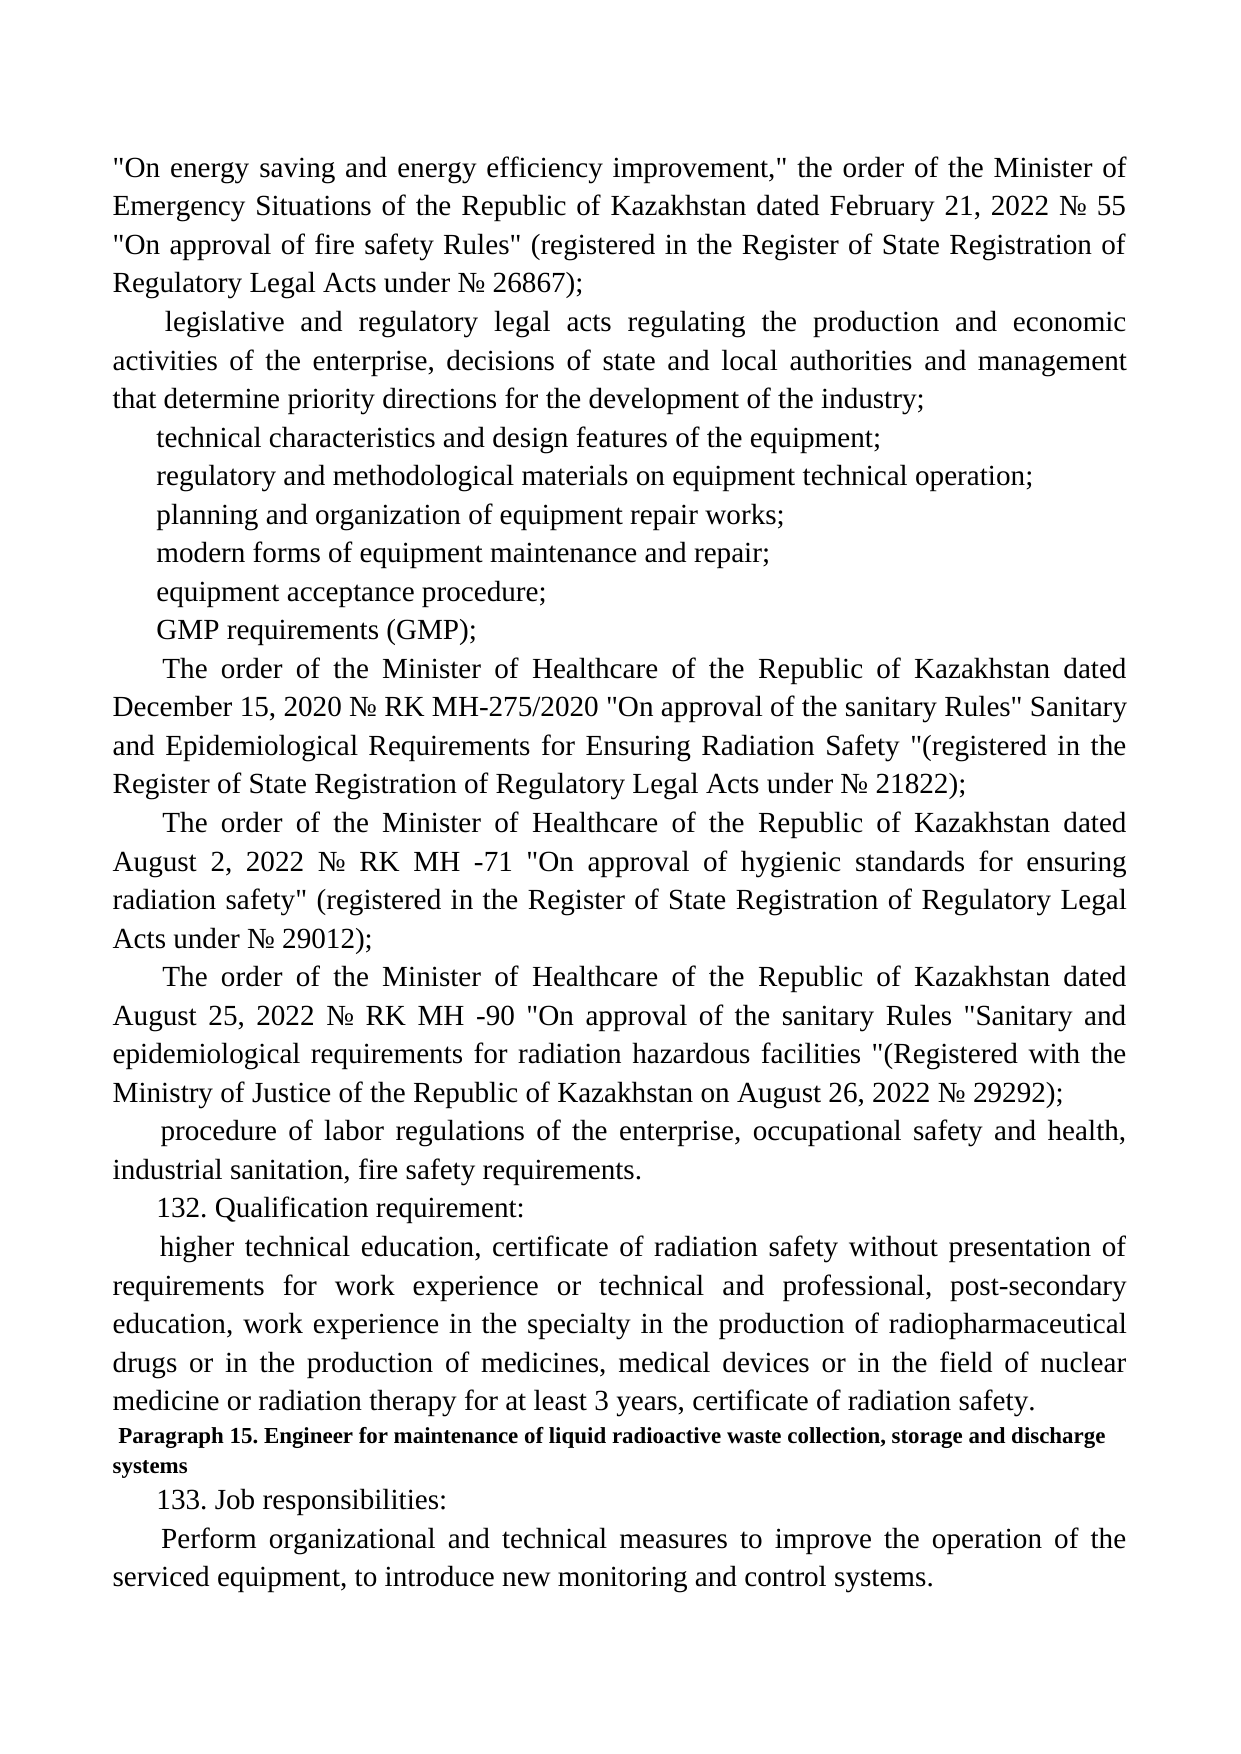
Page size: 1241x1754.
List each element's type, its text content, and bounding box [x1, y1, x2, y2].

text GMP requirements (GMP); [112, 612, 1128, 646]
text higher technical education, certificate of radiation safety without presentation of requirements for work experience or technical and professional, post-secondary education, work experience in the specialty in the production of radiopharmaceutical drugs or in the production of medicines, medical devices or in the field of nuclear medicine or radiation therapy for at least 3 years, certificate of radiation safety. [112, 1229, 1128, 1417]
text 133. Job responsibilities: [112, 1482, 1128, 1516]
text Perform organizational and technical measures to improve the operation of the serviced equipment, to introduce new monitoring and control systems. [112, 1521, 1128, 1593]
text 132. Qualification requirement: [112, 1191, 1128, 1224]
text planning and organization of equipment repair works; [112, 497, 1128, 530]
text technical characteristics and design features of the equipment; [112, 420, 1128, 453]
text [112, 150, 1128, 299]
text legislative and regulatory legal acts regulating the production and economic activities of the enterprise, decisions of state and local authorities and management that determine priority directions for the development of the industry; [112, 304, 1128, 415]
text modern forms of equipment maintenance and repair; [112, 535, 1128, 569]
text procedure of labor regulations of the enterprise, occupational safety and health, industrial sanitation, fire safety requirements. [112, 1113, 1128, 1186]
text Paragraph 15. Engineer for maintenance of liquid radioactive waste collection, storage and discharge systems [112, 1422, 1128, 1478]
text The order of the Minister of Healthcare of the Republic of Kazakhstan dated August 2, 2022 № RK MH -71 "On approval of hygienic standards for ensuring radiation safety" (registered in the Register of State Registration of Regulatory Legal Acts under № 29012); [112, 805, 1128, 954]
text The order of the Minister of Healthcare of the Republic of Kazakhstan dated August 25, 2022 № RK MH -90 "On approval of the sanitary Rules "Sanitary and epidemiological requirements for radiation hazardous facilities "(Registered with the Ministry of Justice of the Republic of Kazakhstan on August 26, 2022 № 29292); [112, 959, 1128, 1108]
text equipment acceptance procedure; [112, 574, 1128, 607]
text The order of the Minister of Healthcare of the Republic of Kazakhstan dated December 15, 2020 № RK MH-275/2020 "On approval of the sanitary Rules" Sanitary and Epidemiological Requirements for Ensuring Radiation Safety "(registered in the Register of State Registration of Regulatory Legal Acts under № 21822); [112, 651, 1128, 800]
text regulatory and methodological materials on equipment technical operation; [112, 458, 1128, 492]
